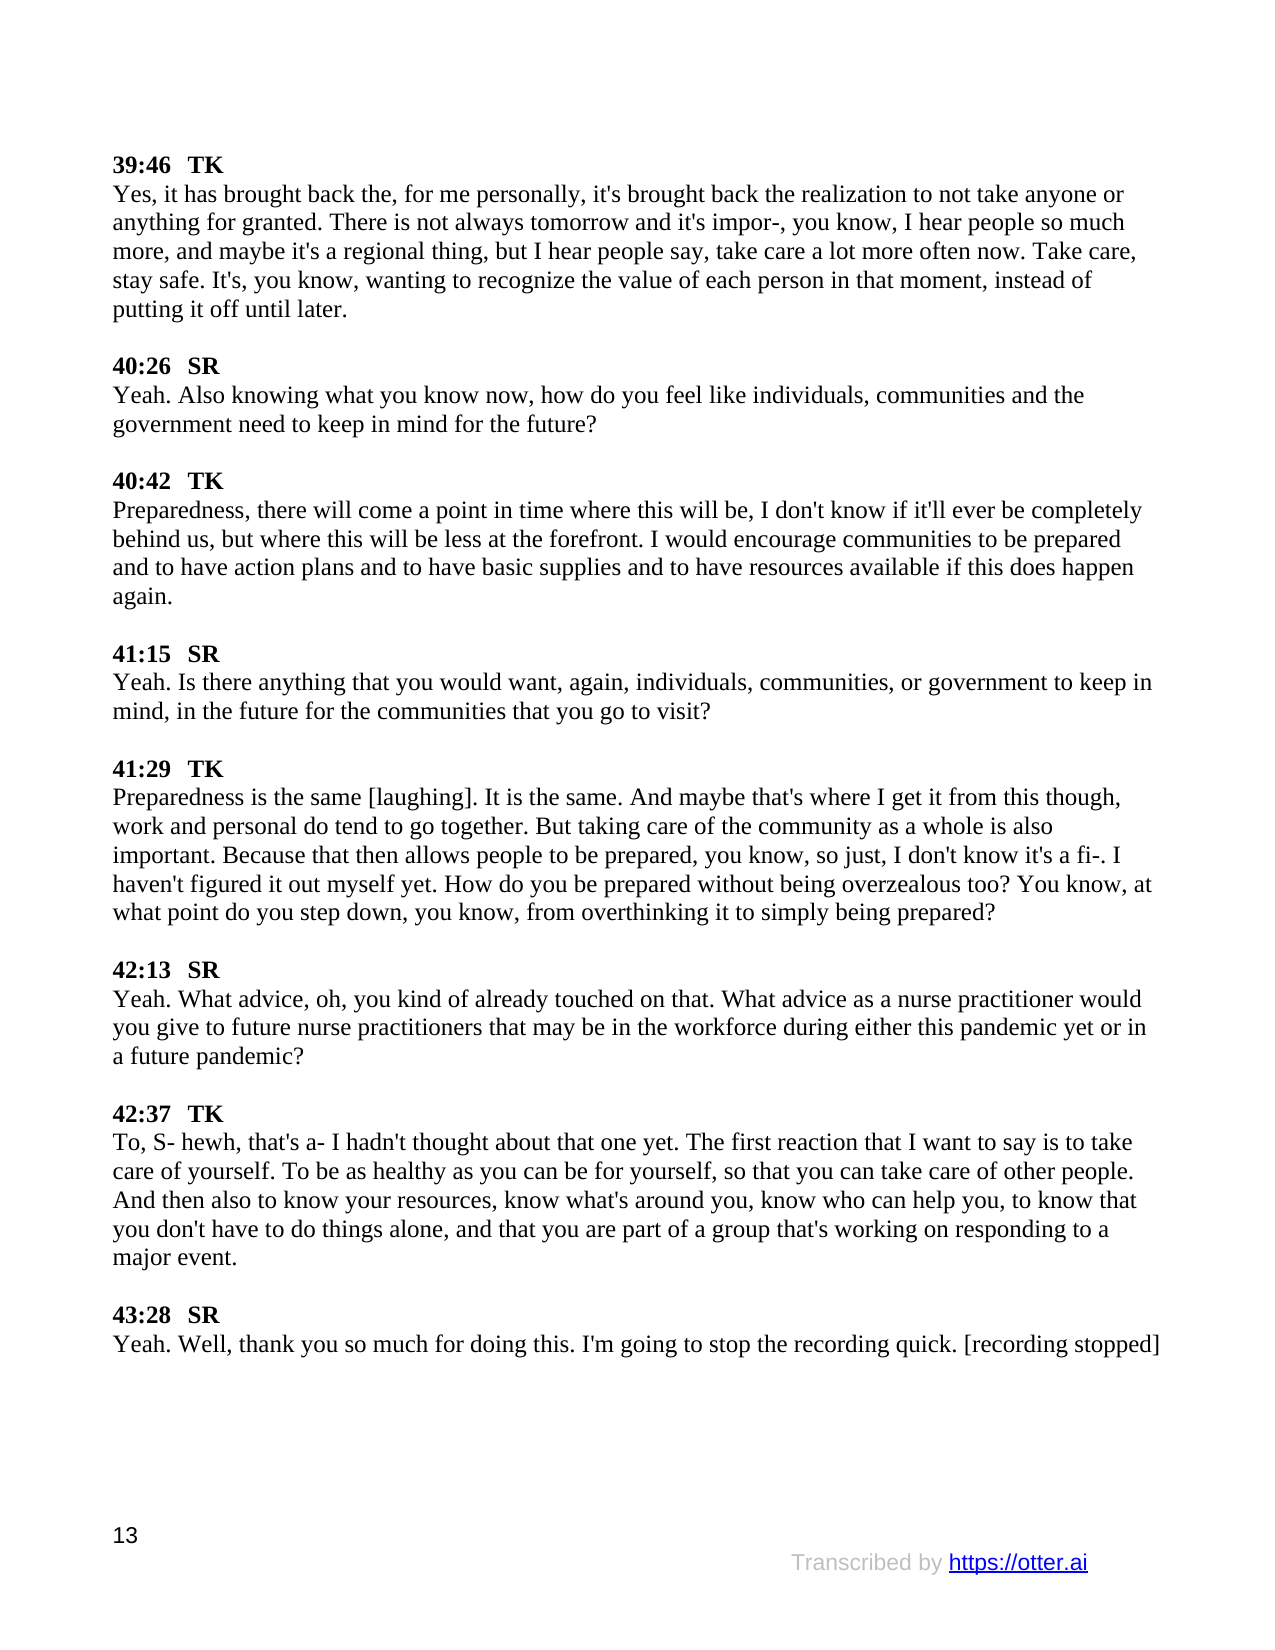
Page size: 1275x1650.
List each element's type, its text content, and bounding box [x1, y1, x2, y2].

text Yeah. What advice, oh, you kind of already touched on that. What advice as a nurse practitioner would you give to future nurse practitioners that may be in the workforce during either this pandemic yet or in a future pandemic? [112, 984, 1162, 1070]
text To, S- hewh, that's a- I hadn't thought about that one yet. The first reaction that I want to say is to take care of yourself. To be as healthy as you can be for yourself, so that you can take care of other people. And then also to know your resources, know what's around you, know who can help you, to know that you don't have to do things alone, and that you are part of a group that's working on responding to a major event. [112, 1127, 1162, 1271]
text 41:15 SR [112, 639, 1162, 667]
text Yeah. Is there anything that you would want, again, individuals, communities, or government to keep in mind, in the future for the communities that you go to visit? [112, 667, 1162, 725]
text Yeah. Well, thank you so much for doing this. I'm going to stop the recording quick. [recording stopped] [112, 1329, 1162, 1357]
text 40:42 TK [112, 466, 1162, 495]
text 41:29 TK [112, 754, 1162, 782]
text 40:26 SR [112, 351, 1162, 380]
text 39:46 TK [112, 150, 1162, 179]
text Preparedness is the same [laughing]. It is the same. And maybe that's where I get it from this though, work and personal do tend to go together. But taking care of the community as a whole is also important. Because that then allows people to be prepared, you know, so just, I don't know it's a fi-. I haven't figured it out myself yet. How do you be prepared without being overzealous too? You know, at what point do you step down, you know, from overthinking it to simply being prepared? [112, 782, 1162, 926]
text Yes, it has brought back the, for me personally, it's brought back the realization to not take anyone or anything for granted. There is not always tomorrow and it's impor-, you know, I hear people so much more, and maybe it's a regional thing, but I hear people say, take care a lot more often now. Take care, stay safe. It's, you know, wanting to recognize the value of each person in that moment, instead of putting it off until later. [112, 179, 1162, 322]
text 43:28 SR [112, 1300, 1162, 1329]
text 42:13 SR [112, 955, 1162, 984]
text Preparedness, there will come a point in time where this will be, I don't know if it'll ever be completely behind us, but where this will be less at the forefront. I would encourage communities to be prepared and to have action plans and to have basic supplies and to have resources available if this does happen again. [112, 495, 1162, 610]
text Yeah. Also knowing what you know now, how do you feel like individuals, communities and the government need to keep in mind for the future? [112, 380, 1162, 437]
text 42:37 TK [112, 1099, 1162, 1127]
